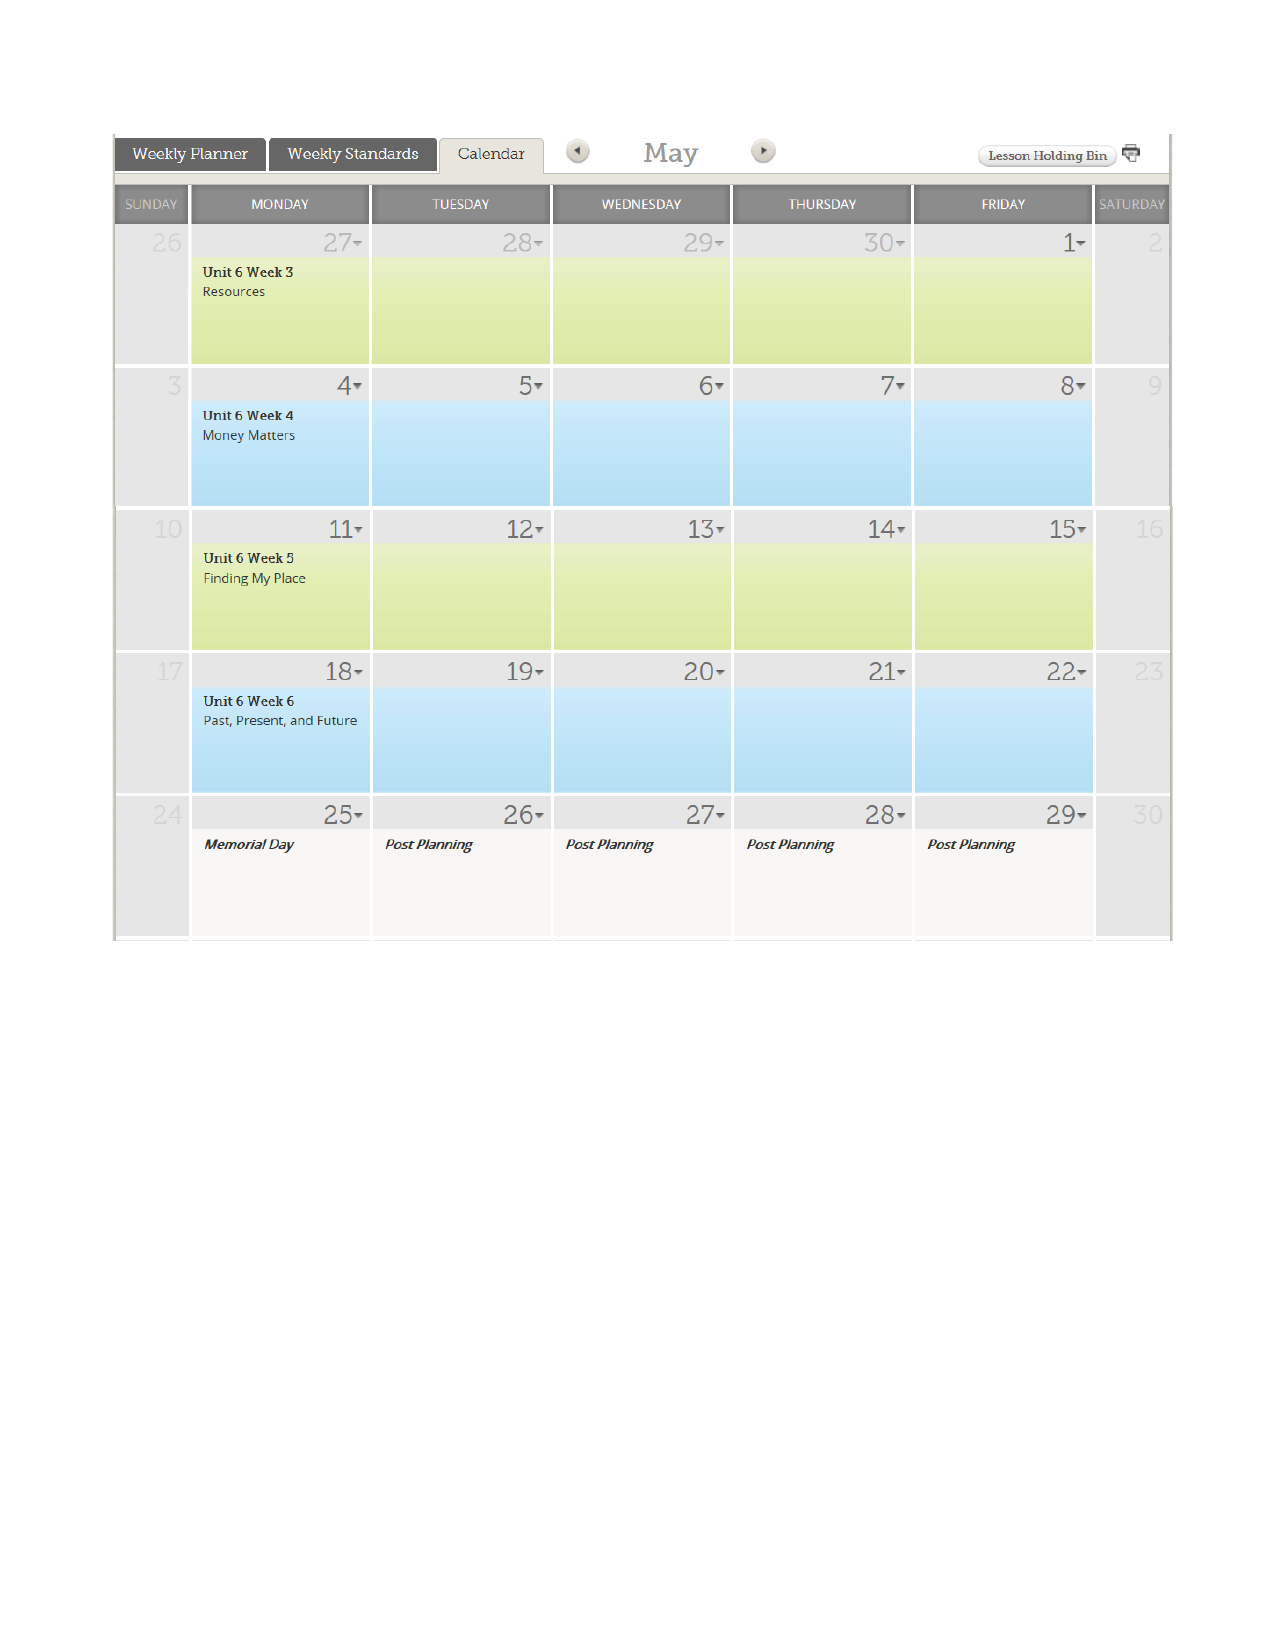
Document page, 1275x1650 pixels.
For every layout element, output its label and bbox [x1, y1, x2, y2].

picture [112, 134, 1173, 941]
